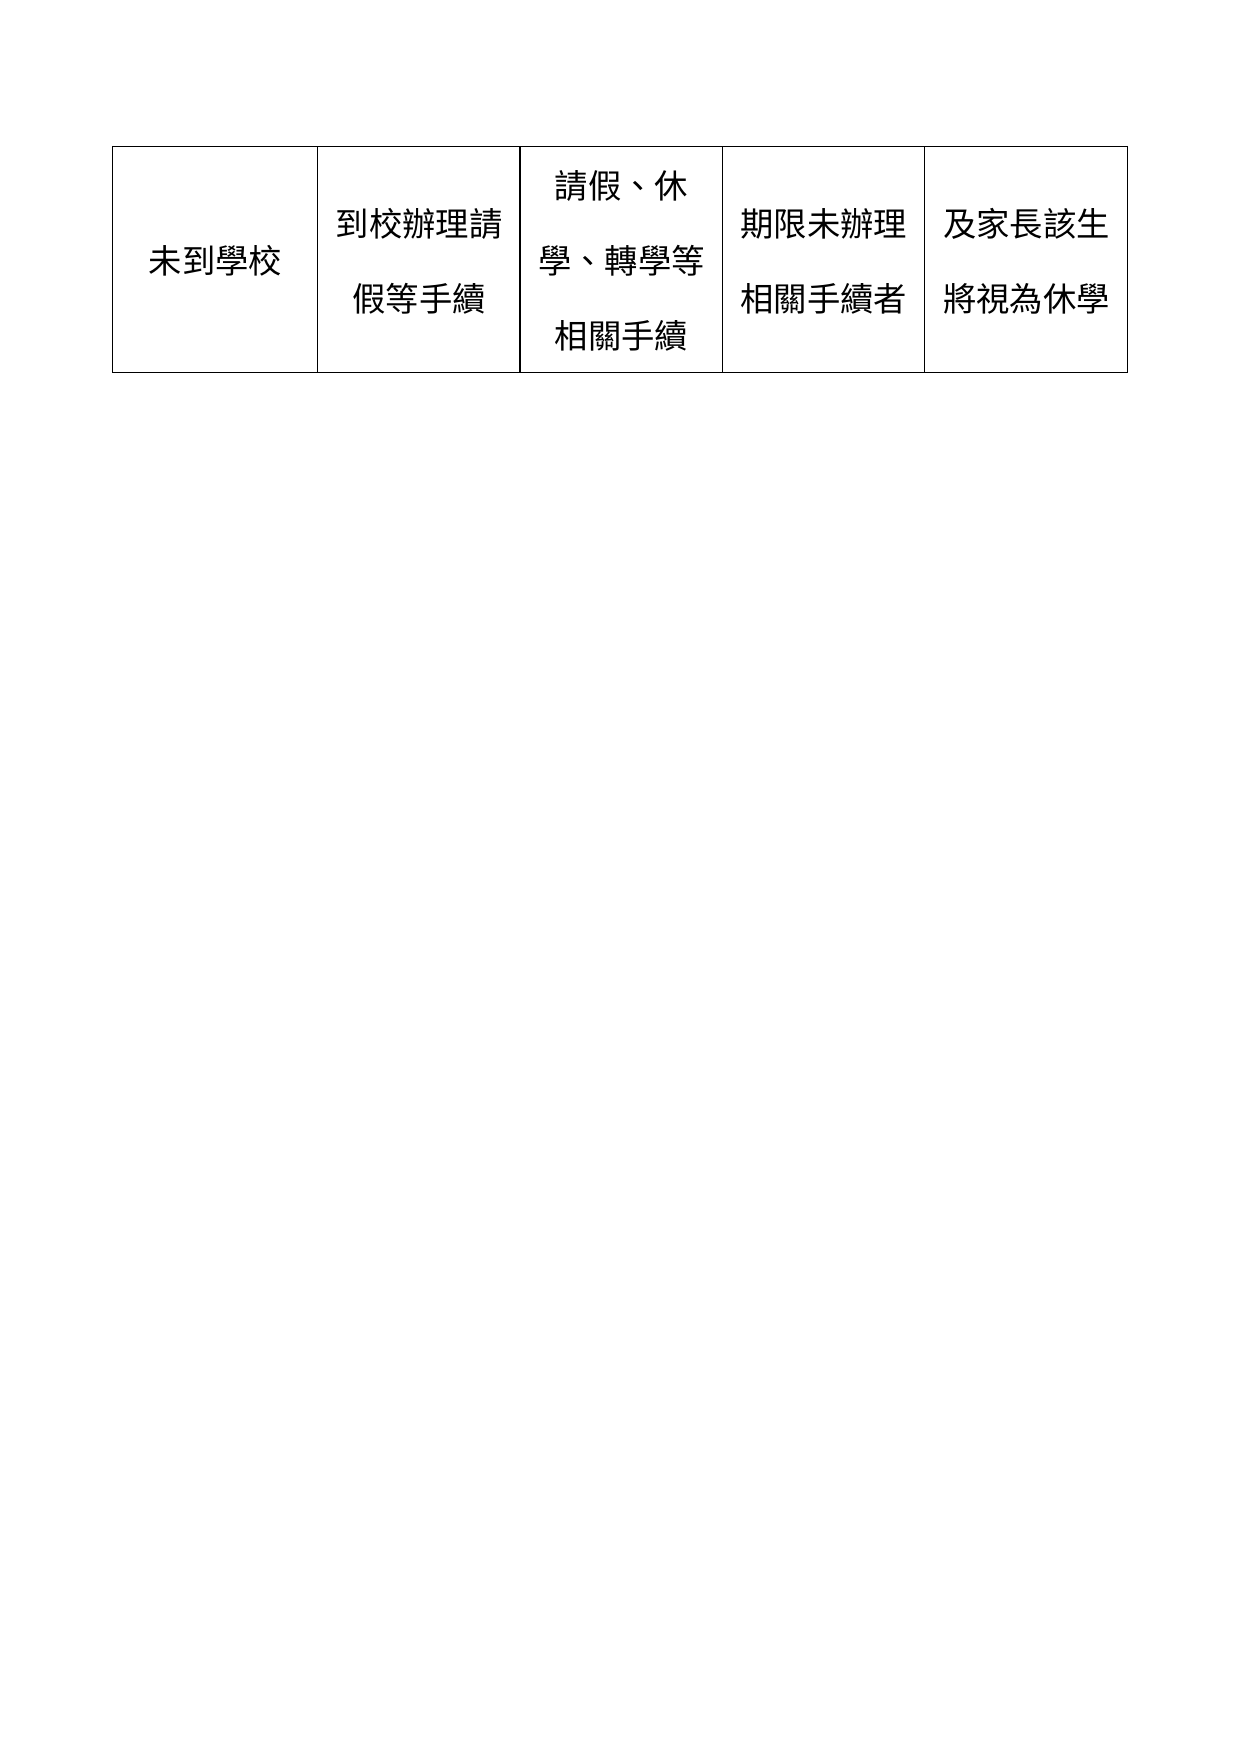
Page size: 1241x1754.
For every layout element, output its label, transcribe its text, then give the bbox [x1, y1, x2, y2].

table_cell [925, 147, 1127, 372]
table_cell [318, 147, 519, 372]
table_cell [521, 147, 722, 372]
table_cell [723, 147, 924, 372]
table_cell 學生無故 連續7日 未到學校 [113, 147, 317, 372]
